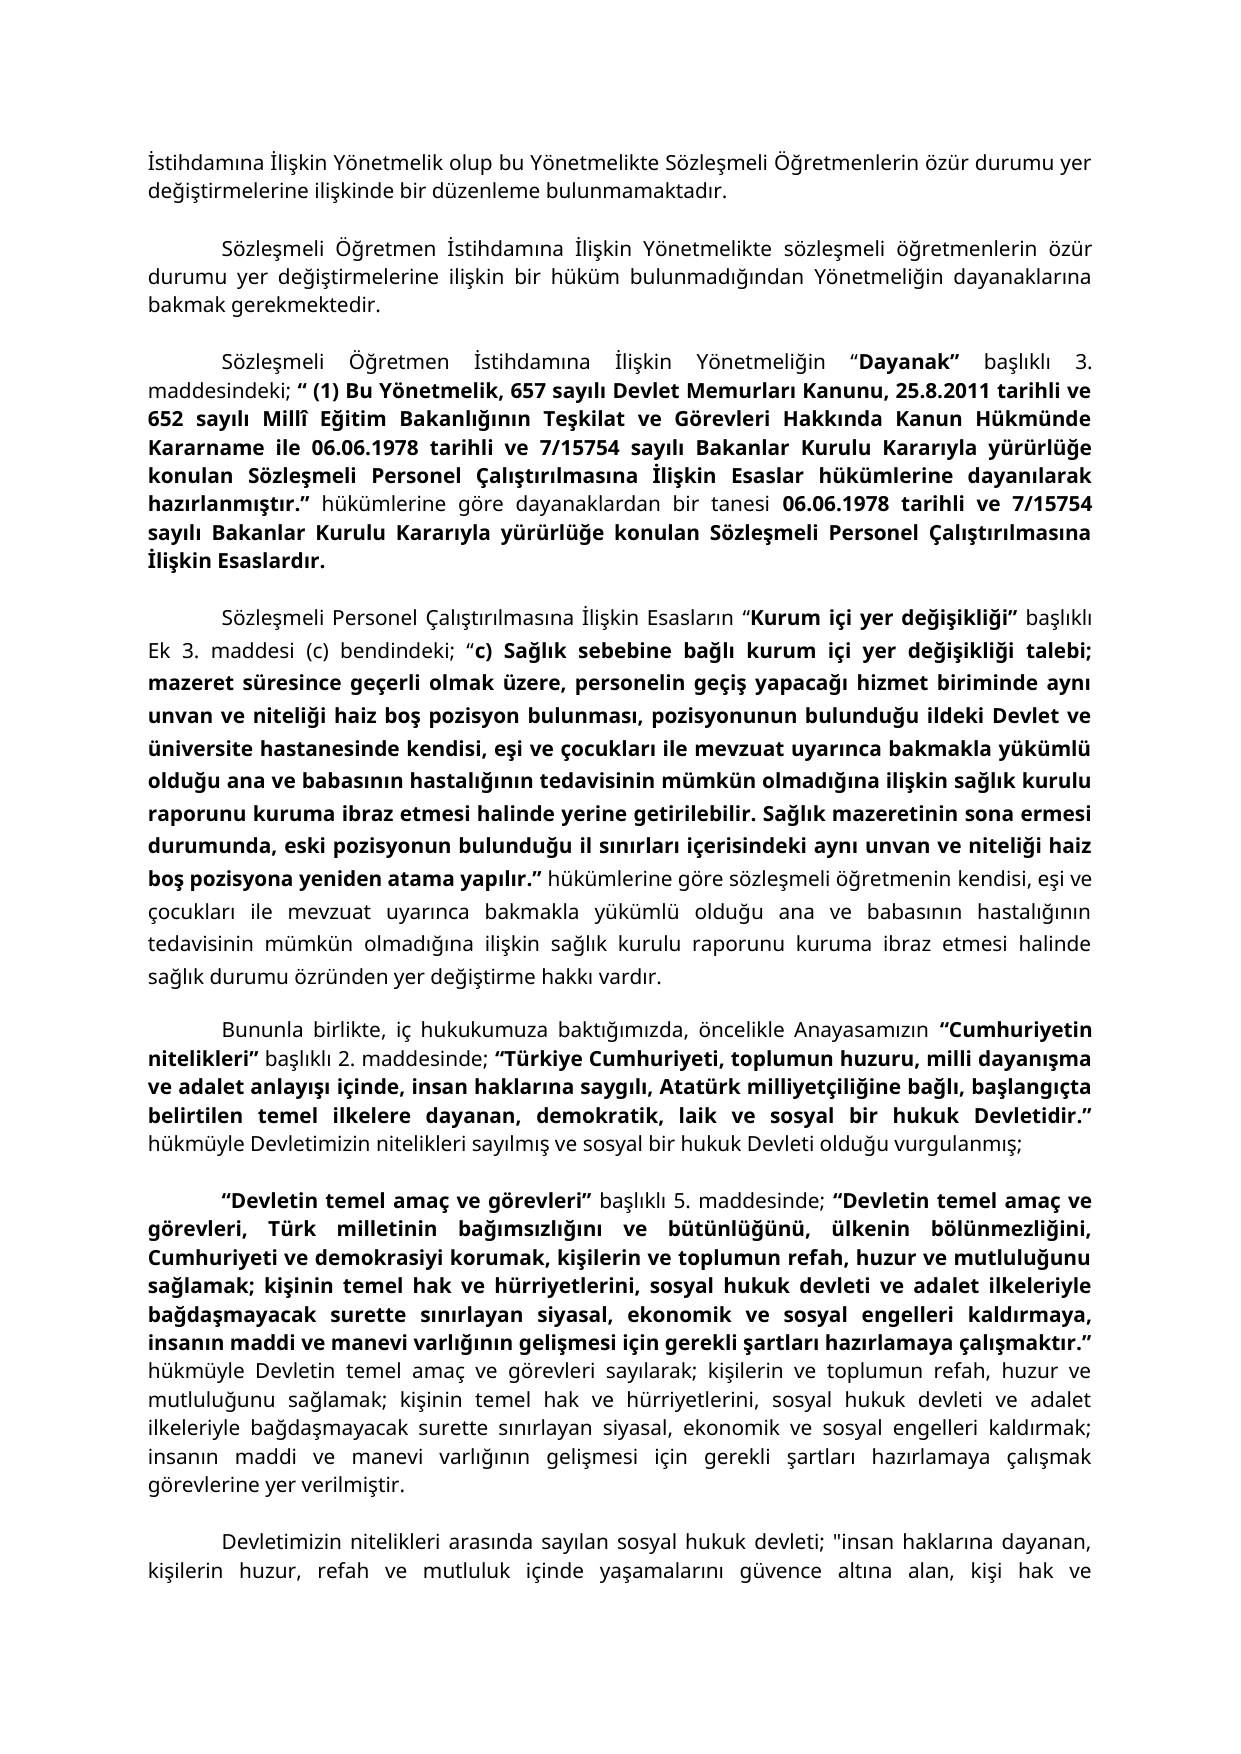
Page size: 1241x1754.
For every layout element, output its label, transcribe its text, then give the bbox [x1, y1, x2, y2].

text Sözleşmeli Öğretmen İstihdamına İlişkin Yönetmelikte sözleşmeli öğretmenlerin özür durumu yer değiştirmelerine ilişkin bir hüküm bulunmadığından Yönetmeliğin dayanaklarına bakmak gerekmektedir. [148, 234, 1093, 319]
text Sözleşmeli Personel Çalıştırılmasına İlişkin Esasların “Kurum içi yer değişikliği” başlıklı Ek 3. maddesi (c) bendindeki; “c) Sağlık sebebine bağlı kurum içi yer değişikliği talebi; mazeret süresince geçerli olmak üzere, personelin geçiş yapacağı hizmet biriminde aynı unvan ve niteliği haiz boş pozisyon bulunması, pozisyonunun bulunduğu ildeki Devlet ve üniversite hastanesinde kendisi, eşi ve çocukları ile mevzuat uyarınca bakmakla yükümlü olduğu ana ve babasının hastalığının tedavisinin mümkün olmadığına ilişkin sağlık kurulu raporunu kuruma ibraz etmesi halinde yerine getirilebilir. Sağlık mazeretinin sona ermesi durumunda, eski pozisyonun bulunduğu il sınırları içerisindeki aynı unvan ve niteliği haiz boş pozisyona yeniden atama yapılır.” hükümlerine göre sözleşmeli öğretmenin kendisi, eşi ve çocukları ile mevzuat uyarınca bakmakla yükümlü olduğu ana ve babasının hastalığının tedavisinin mümkün olmadığına ilişkin sağlık kurulu raporunu kuruma ibraz etmesi halinde sağlık durumu özründen yer değiştirme hakkı vardır. [148, 603, 1093, 990]
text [148, 148, 1093, 204]
text “Devletin temel amaç ve görevleri” başlıklı 5. maddesinde; “Devletin temel amaç ve görevleri, Türk milletinin bağımsızlığını ve bütünlüğünü, ülkenin bölünmezliğini, Cumhuriyeti ve demokrasiyi korumak, kişilerin ve toplumun refah, huzur ve mutluluğunu sağlamak; kişinin temel hak ve hürriyetlerini, sosyal hukuk devleti ve adalet ilkeleriyle bağdaşmayacak surette sınırlayan siyasal, ekonomik ve sosyal engelleri kaldırmaya, insanın maddi ve manevi varlığının gelişmesi için gerekli şartları hazırlamaya çalışmaktır.” hükmüyle Devletin temel amaç ve görevleri sayılarak; kişilerin ve toplumun refah, huzur ve mutluluğunu sağlamak; kişinin temel hak ve hürriyetlerini, sosyal hukuk devleti ve adalet ilkeleriyle bağdaşmayacak surette sınırlayan siyasal, ekonomik ve sosyal engelleri kaldırmak; insanın maddi ve manevi varlığının gelişmesi için gerekli şartları hazırlamaya çalışmak görevlerine yer verilmiştir. [148, 1186, 1093, 1499]
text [148, 1527, 1093, 1584]
text Sözleşmeli Öğretmen İstihdamına İlişkin Yönetmeliğin “Dayanak” başlıklı 3. maddesindeki; “ (1) Bu Yönetmelik, 657 sayılı Devlet Memurları Kanunu, 25.8.2011 tarihli ve 652 sayılı Millî Eğitim Bakanlığının Teşkilat ve Görevleri Hakkında Kanun Hükmünde Kararname ile 06.06.1978 tarihli ve 7/15754 sayılı Bakanlar Kurulu Kararıyla yürürlüğe konulan Sözleşmeli Personel Çalıştırılmasına İlişkin Esaslar hükümlerine dayanılarak hazırlanmıştır.” hükümlerine göre dayanaklardan bir tanesi 06.06.1978 tarihli ve 7/15754 sayılı Bakanlar Kurulu Kararıyla yürürlüğe konulan Sözleşmeli Personel Çalıştırılmasına İlişkin Esaslardır. [148, 347, 1093, 575]
text Bununla birlikte, iç hukukumuza baktığımızda, öncelikle Anayasamızın “Cumhuriyetin nitelikleri” başlıklı 2. maddesinde; “Türkiye Cumhuriyeti, toplumun huzuru, milli dayanışma ve adalet anlayışı içinde, insan haklarına saygılı, Atatürk milliyetçiliğine bağlı, başlangıçta belirtilen temel ilkelere dayanan, demokratik, laik ve sosyal bir hukuk Devletidir.” hükmüyle Devletimizin nitelikleri sayılmış ve sosyal bir hukuk Devleti olduğu vurgulanmış; [148, 1015, 1093, 1158]
